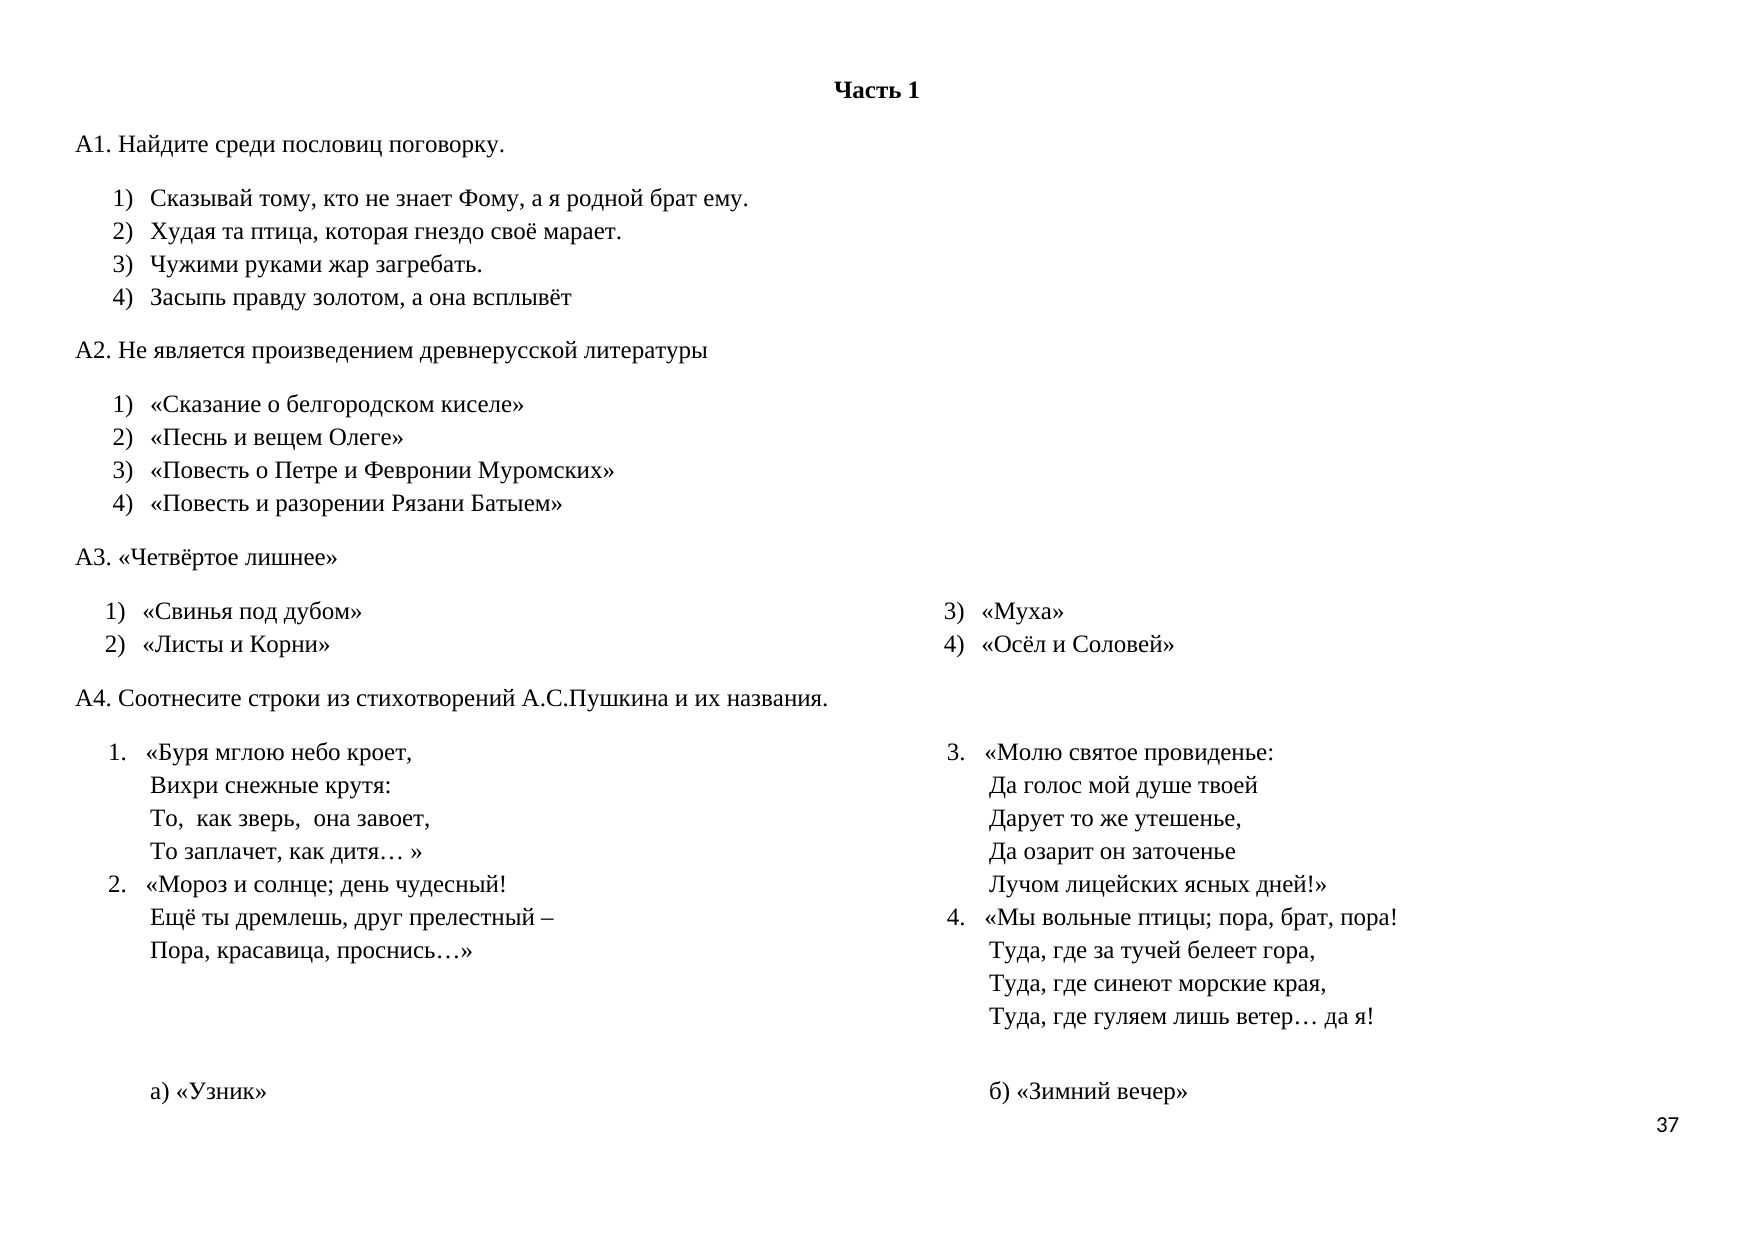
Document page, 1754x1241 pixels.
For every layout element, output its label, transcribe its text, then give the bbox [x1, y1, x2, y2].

list Лучом лицейских ясных дней!» [989, 869, 1679, 898]
list «Песнь и вещем Олеге» [112, 422, 1679, 451]
text А1. Найдите среди пословиц поговорку. [75, 129, 1679, 158]
list «Мы вольные птицы; пора, брат, пора! [947, 902, 1679, 931]
list Туда, где синеют морские края, [989, 968, 1679, 997]
list Дарует то же утешенье, [989, 803, 1679, 832]
list «Муха» [943, 596, 1679, 625]
text Часть 1 [75, 75, 1679, 104]
list «Свинья под дубом» [104, 596, 840, 625]
list То, как зверь, она завоет, [150, 803, 840, 832]
list «Повесть о Петре и Февронии Муромских» [112, 456, 1679, 484]
list «Листы и Корни» [104, 629, 840, 658]
list б) «Зимний вечер» [989, 1076, 1679, 1104]
list То заплачет, как дитя… » [150, 836, 840, 865]
list Сказывай тому, кто не знает Фому, а я родной брат ему. [112, 183, 1679, 211]
list Ещё ты дремлешь, друг прелестный – [150, 902, 840, 931]
text А2. Не является произведением древнерусской литературы [75, 336, 1679, 364]
list Засыпь правду золотом, а она всплывёт [112, 282, 1679, 311]
list «Буря мглою небо кроет, [108, 737, 840, 766]
list а) «Узник» [150, 1076, 840, 1104]
list Худая та птица, которая гнездо своё марает. [112, 216, 1679, 244]
list Туда, где за тучей белеет гора, [989, 935, 1679, 964]
list «Повесть и разорении Рязани Батыем» [112, 488, 1679, 517]
text А4. Соотнесите строки из стихотворений А.С.Пушкина и их названия. [75, 683, 1679, 712]
list Да озарит он заточенье [989, 836, 1679, 865]
list «Молю святое провиденье: [947, 737, 1679, 766]
text А3. «Четвёртое лишнее» [75, 542, 1679, 571]
list Да голос мой душе твоей [989, 770, 1679, 799]
list Чужими руками жар загребать. [112, 249, 1679, 277]
list «Осёл и Соловей» [943, 629, 1679, 658]
list Туда, где гуляем лишь ветер… да я! [989, 1001, 1679, 1030]
list «Сказание о белгородском киселе» [112, 389, 1679, 418]
list Пора, красавица, проснись…» [150, 935, 840, 964]
list «Мороз и солнце; день чудесный! [108, 869, 840, 898]
list Вихри снежные крутя: [150, 770, 840, 799]
